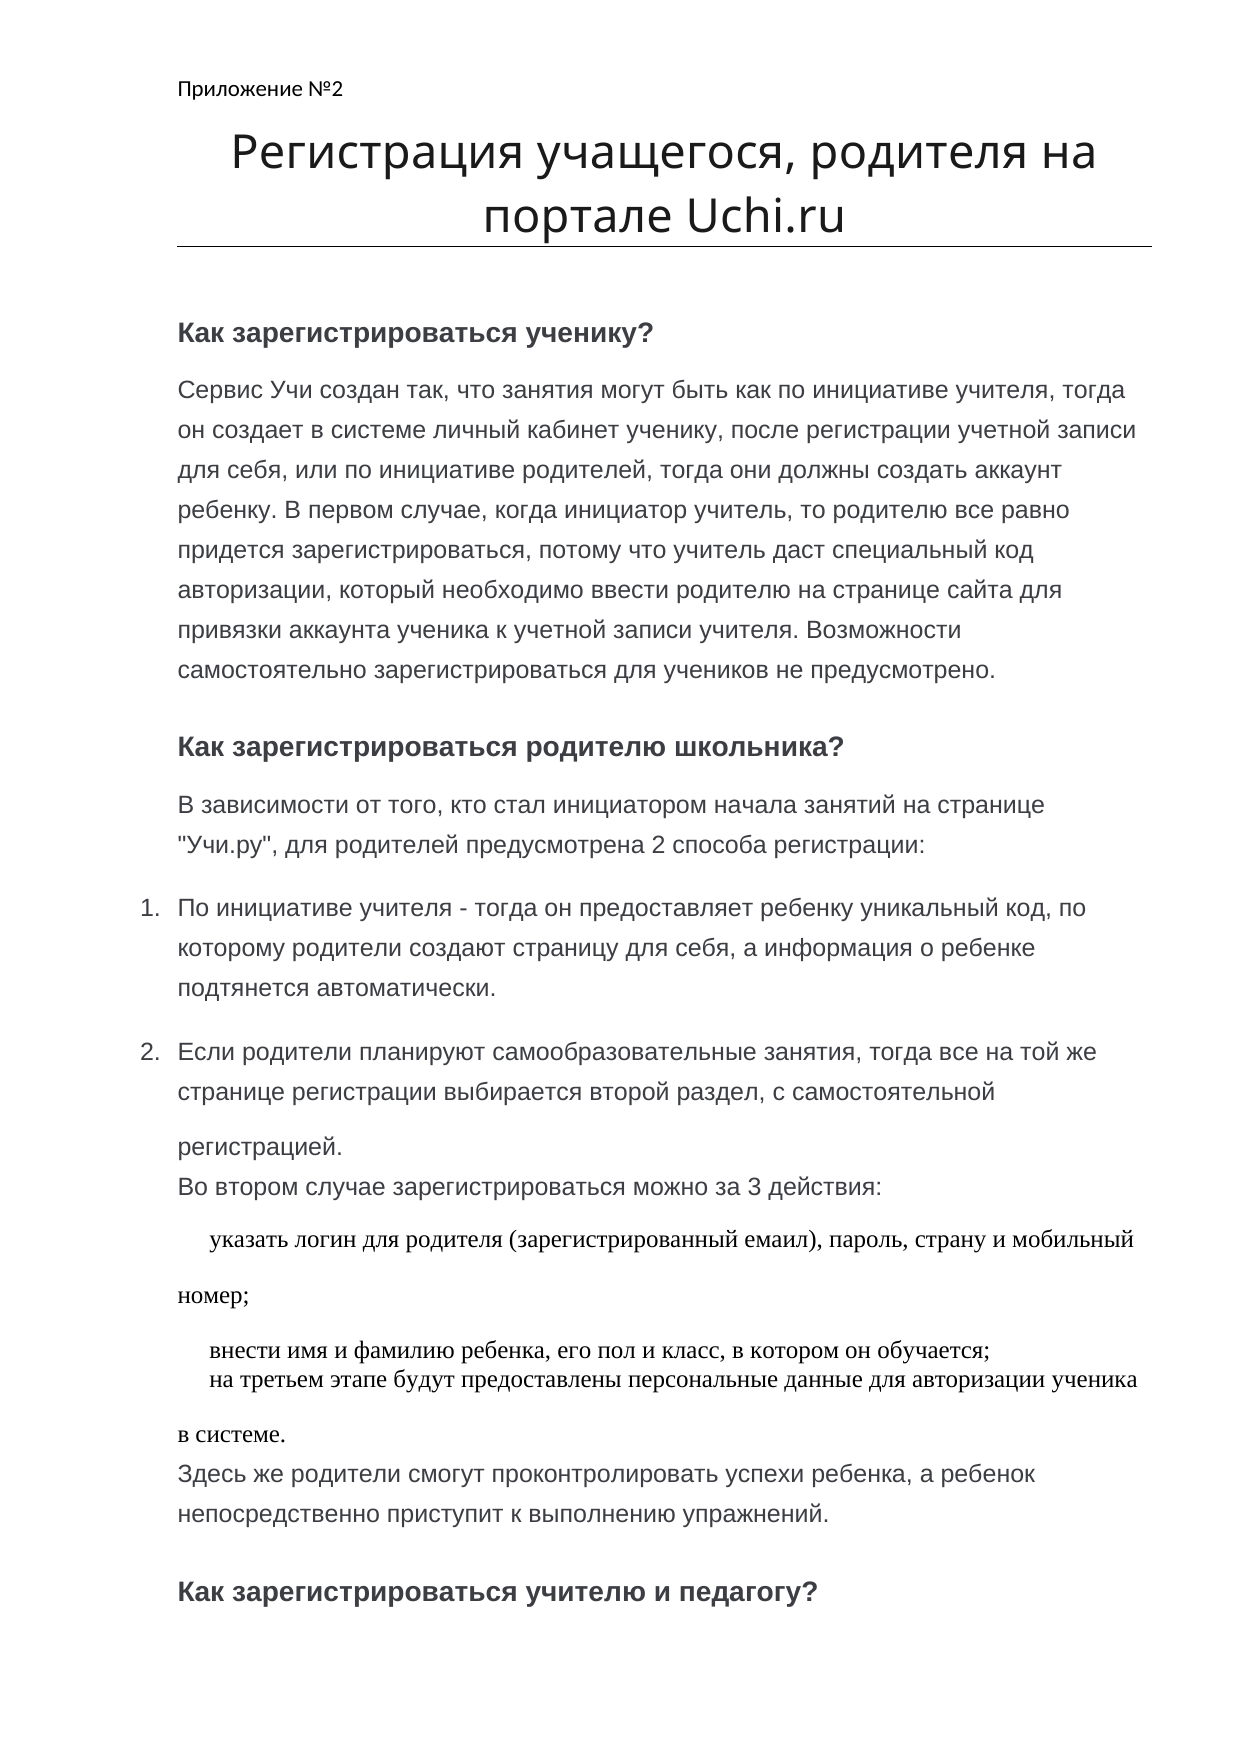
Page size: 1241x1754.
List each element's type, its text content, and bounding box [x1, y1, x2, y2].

list По инициативе учителя - тогда он предоставляет ребенку уникальный код, по которому родители создают страницу для себя, а информация о ребенке подтянется автоматически. [140, 882, 1152, 1002]
text  указать логин для родителя (зарегистрированный емаил), пароль, страну и мобильный номер; [177, 1224, 1152, 1308]
text Как зарегистрироваться ученику? [177, 316, 1152, 348]
text Регистрация учащегося, родителя на портале Uchi.ru [177, 118, 1152, 246]
text Как зарегистрироваться родителю школьника? [177, 730, 1152, 763]
text Как зарегистрироваться учителю и педагогу? [177, 1575, 1152, 1607]
list Если родители планируют самообразовательные занятия, тогда все на той же странице регистрации выбирается второй раздел, с самостоятельной регистрацией. [140, 1025, 1152, 1161]
text Сервис Учи создан так, что занятия могут быть как по инициативе учителя, тогда он создает в системе личный кабинет ученику, после регистрации учетной записи для себя, или по инициативе родителей, тогда они должны создать аккаунт ребенку. В первом случае, когда инициатор учитель, то родителю все равно придется зарегистрироваться, потому что учитель даст специальный код авторизации, который необходимо ввести родителю на странице сайта для привязки аккаунта ученика к учетной записи учителя. Возможности самостоятельно зарегистрироваться для учеников не предусмотрено. [177, 363, 1152, 683]
text В зависимости от того, кто стал инициатором начала занятий на странице "Учи.ру", для родителей предусмотрена 2 способа регистрации: [177, 778, 1152, 858]
text Во втором случае зарегистрироваться можно за 3 действия: [177, 1161, 1152, 1201]
text  внести имя и фамилию ребенка, его пол и класс, в котором он обучается; [177, 1308, 1152, 1364]
text  на третьем этапе будут предоставлены персональные данные для авторизации ученика в системе. [177, 1364, 1152, 1448]
text Здесь же родители смогут проконтролировать успехи ребенка, а ребенок непосредственно приступит к выполнению упражнений. [177, 1448, 1152, 1528]
